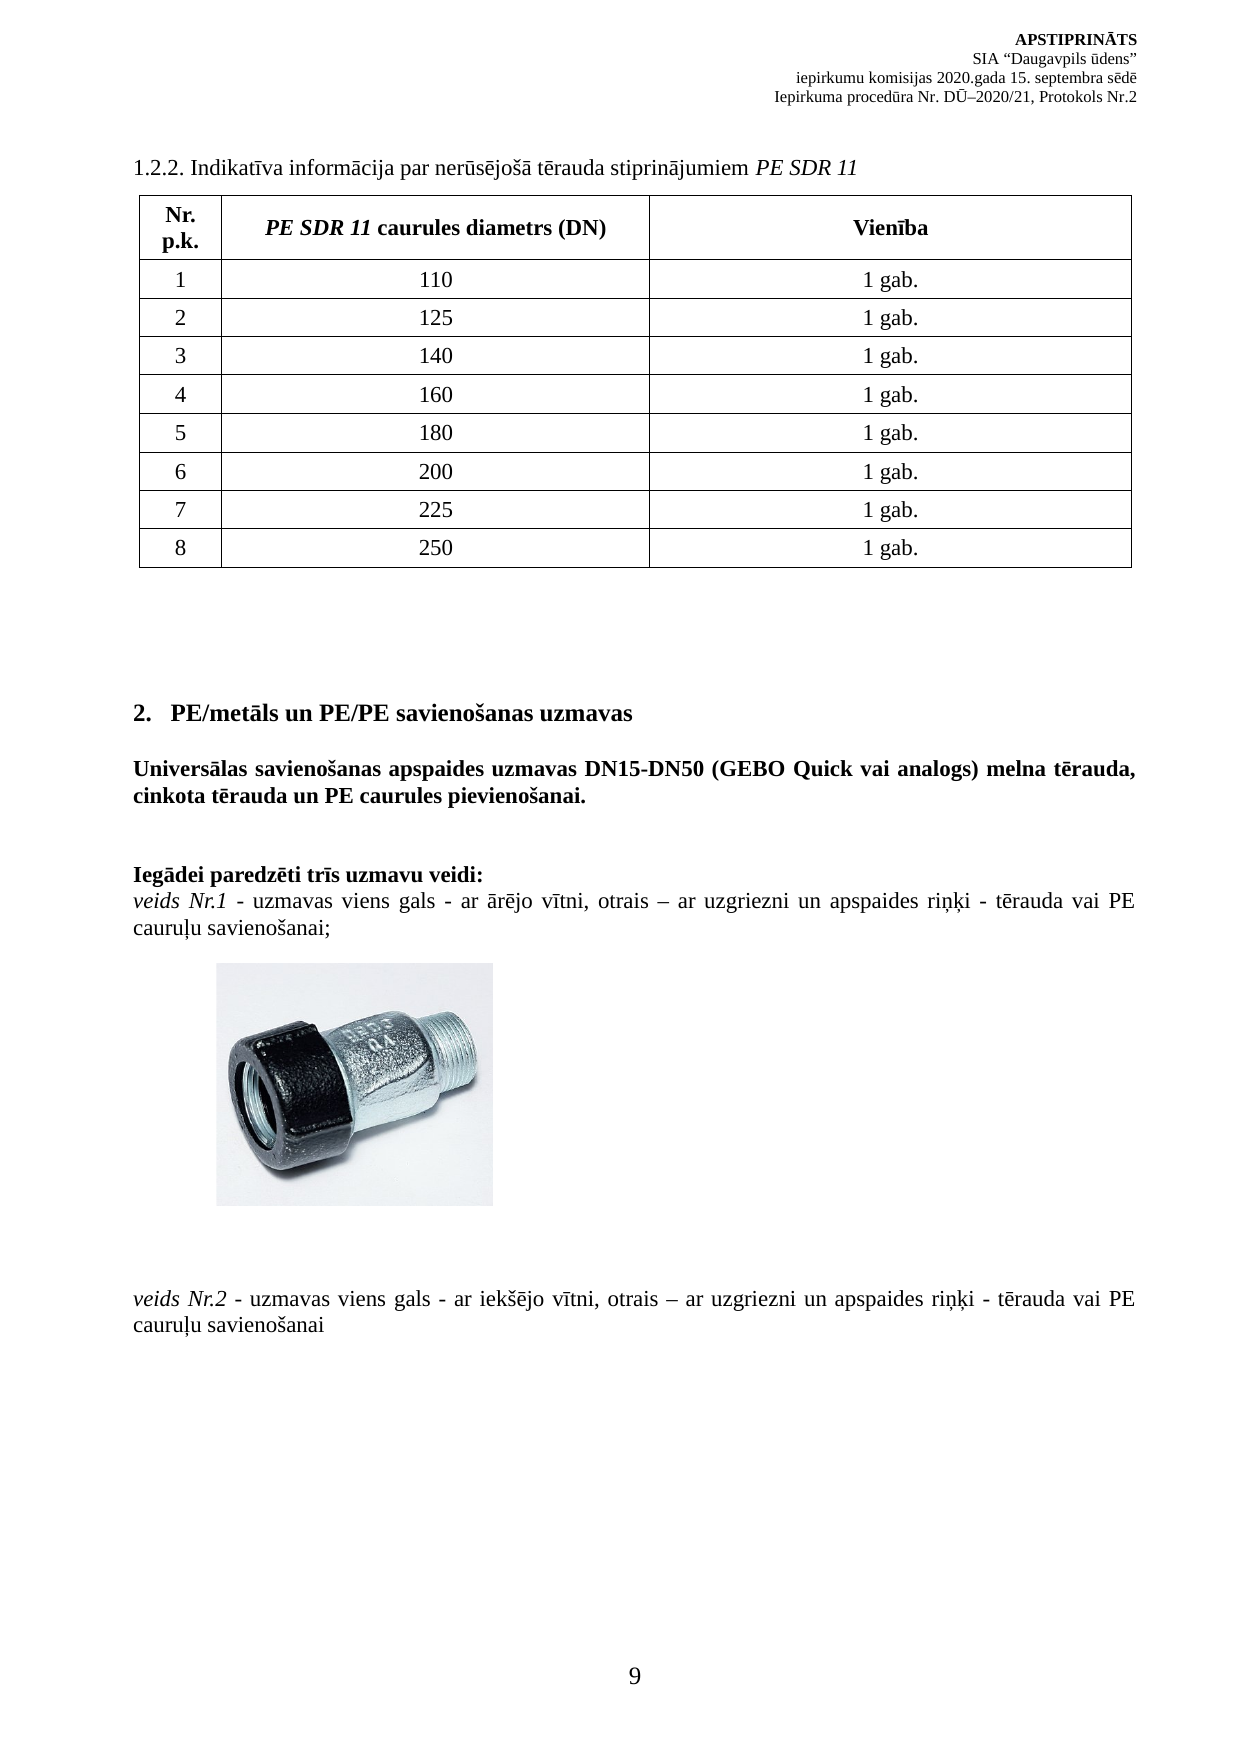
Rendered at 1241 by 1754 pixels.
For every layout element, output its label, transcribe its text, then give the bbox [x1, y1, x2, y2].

table_cell 5 [140, 414, 221, 452]
table_cell 125 [222, 299, 649, 336]
table_cell 110 [222, 260, 649, 298]
table_cell 1 gab. [650, 299, 1131, 336]
table_cell 1 gab. [650, 414, 1131, 452]
table_cell 1 gab. [650, 491, 1131, 528]
table_cell 2 [140, 299, 221, 336]
table_cell 1 gab. [650, 337, 1131, 374]
list PE/metāls un PE/PE savienošanas uzmavas [133, 698, 1137, 727]
table_cell 200 [222, 453, 649, 490]
table_cell 225 [222, 491, 649, 528]
text veids Nr.2 - uzmavas viens gals - ar iekšējo vītni, otrais – ar uzgriezni un apspaides riņķi - tērauda vai PE cauruļu savienošanai [133, 1285, 1137, 1337]
table_cell 180 [222, 414, 649, 452]
text 1.2.2. Indikatīva informācija par nerūsējošā tērauda stiprinājumiem PE SDR 11 [133, 154, 1137, 180]
table_cell 1 gab. [650, 375, 1131, 413]
table_cell 1 gab. [650, 529, 1131, 567]
table_cell 8 [140, 529, 221, 567]
table_cell 7 [140, 491, 221, 528]
table_cell 250 [222, 529, 649, 567]
table_cell 3 [140, 337, 221, 374]
text Iegādei paredzēti trīs uzmavu veidi: [133, 861, 1137, 887]
table_cell 1 [140, 260, 221, 298]
table_cell 1 gab. [650, 260, 1131, 298]
picture [216, 963, 493, 1206]
text Universālas savienošanas apspaides uzmavas DN15-DN50 (GEBO Quick vai analogs) melna tērauda, cinkota tērauda un PE caurules pievienošanai. [133, 755, 1137, 808]
table_cell 6 [140, 453, 221, 490]
table_cell 140 [222, 337, 649, 374]
table_cell 4 [140, 375, 221, 413]
table_cell 1 gab. [650, 453, 1131, 490]
text veids Nr.1 - uzmavas viens gals - ar ārējo vītni, otrais – ar uzgriezni un apspaides riņķi - tērauda vai PE cauruļu savienošanai; [133, 887, 1137, 940]
table_header Vienība [650, 196, 1131, 259]
table_cell 160 [222, 375, 649, 413]
table_header Nr. p.k. [140, 196, 221, 259]
table_header PE SDR 11 caurules diametrs (DN) [222, 196, 649, 259]
